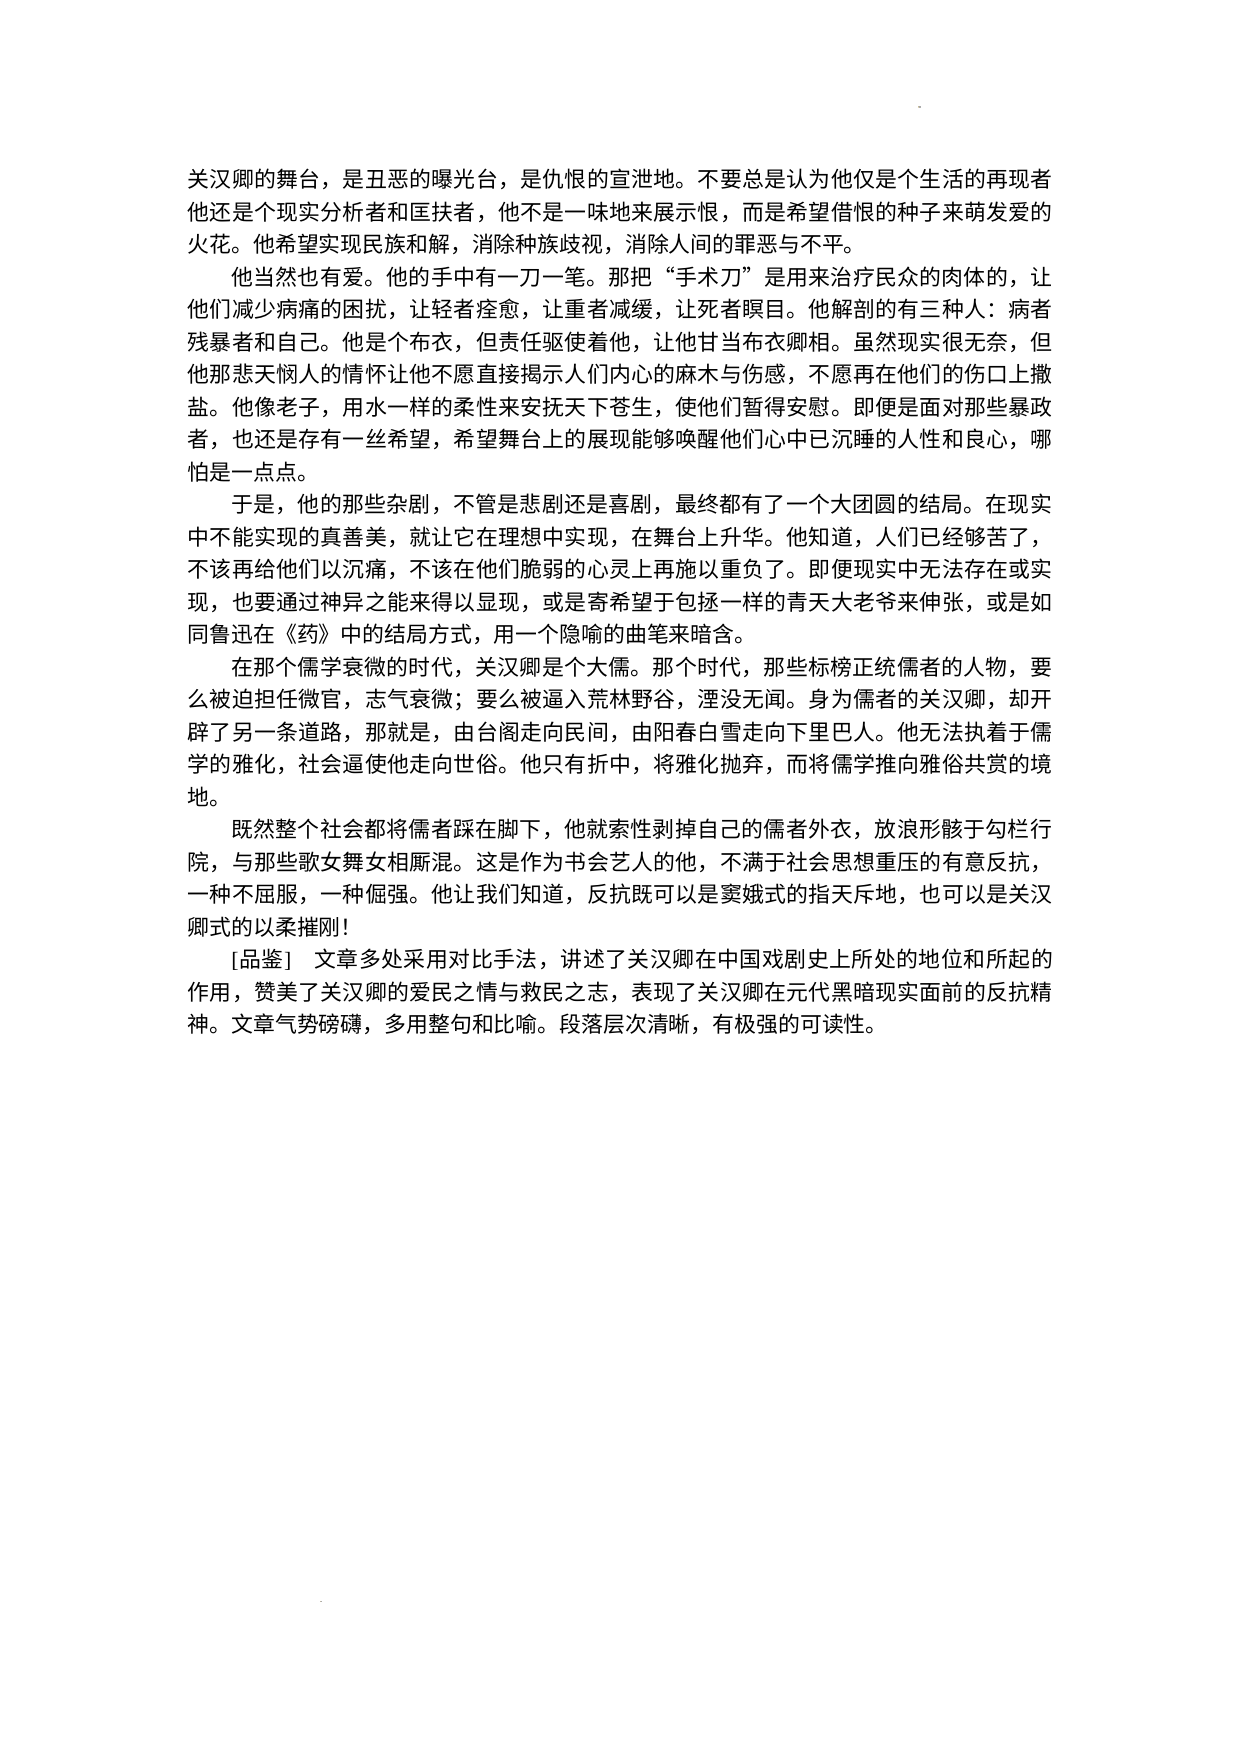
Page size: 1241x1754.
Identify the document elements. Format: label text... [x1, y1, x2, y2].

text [187, 162, 1053, 259]
text [品鉴] 文章多处采用对比手法，讲述了关汉卿在中国戏剧史上所处的地位和所起的作用，赞美了关汉卿的爱民之情与救民之志，表现了关汉卿在元代黑暗现实面前的反抗精神。文章气势磅礴，多用整句和比喻。段落层次清晰，有极强的可读性。 [187, 942, 1053, 1039]
text 于是，他的那些杂剧，不管是悲剧还是喜剧，最终都有了一个大团圆的结局。在现实中不能实现的真善美，就让它在理想中实现，在舞台上升华。他知道，人们已经够苦了，不该再给他们以沉痛，不该在他们脆弱的心灵上再施以重负了。即便现实中无法存在或实现，也要通过神异之能来得以显现，或是寄希望于包拯一样的青天大老爷来伸张，或是如同鲁迅在《药》中的结局方式，用一个隐喻的曲笔来暗含。 [187, 487, 1053, 649]
text 他当然也有爱。他的手中有一刀一笔。那把“手术刀”是用来治疗民众的肉体的，让他们减少病痛的困扰，让轻者痊愈，让重者减缓，让死者瞑目。他解剖的有三种人：病者、残暴者和自己。他是个布衣，但责任驱使着他，让他甘当布衣卿相。虽然现实很无奈，但他那悲天悯人的情怀让他不愿直接揭示人们内心的麻木与伤感，不愿再在他们的伤口上撒盐。他像老子，用水一样的柔性来安抚天下苍生，使他们暂得安慰。即便是面对那些暴政者，也还是存有一丝希望，希望舞台上的展现能够唤醒他们心中已沉睡的人性和良心，哪怕是一点点。 [187, 259, 1053, 487]
text 在那个儒学衰微的时代，关汉卿是个大儒。那个时代，那些标榜正统儒者的人物，要么被迫担任微官，志气衰微；要么被逼入荒林野谷，湮没无闻。身为儒者的关汉卿，却开辟了另一条道路，那就是，由台阁走向民间，由阳春白雪走向下里巴人。他无法执着于儒学的雅化，社会逼使他走向世俗。他只有折中，将雅化抛弃，而将儒学推向雅俗共赏的境地。 [187, 649, 1053, 812]
text 既然整个社会都将儒者踩在脚下，他就索性剥掉自己的儒者外衣，放浪形骸于勾栏行院，与那些歌女舞女相厮混。这是作为书会艺人的他，不满于社会思想重压的有意反抗，一种不屈服，一种倔强。他让我们知道，反抗既可以是窦娥式的指天斥地，也可以是关汉卿式的以柔摧刚！ [187, 812, 1053, 942]
